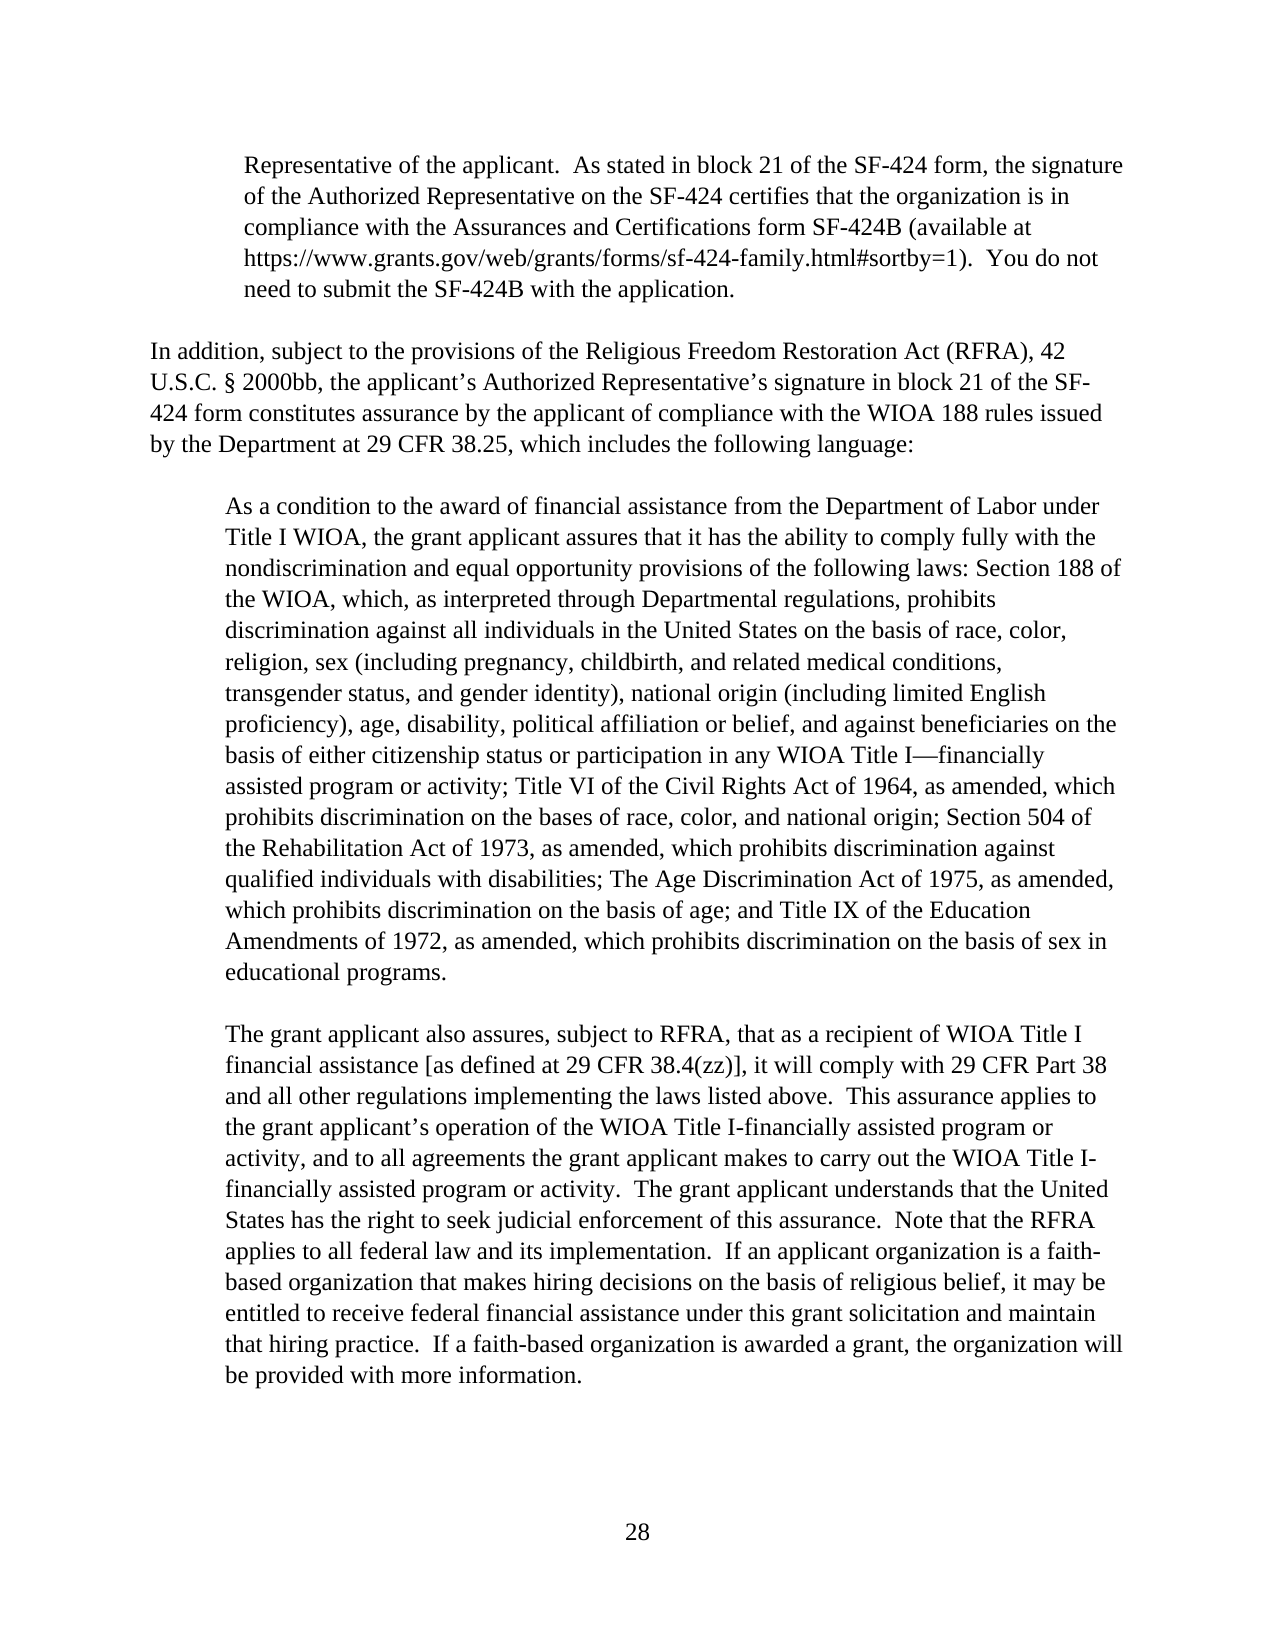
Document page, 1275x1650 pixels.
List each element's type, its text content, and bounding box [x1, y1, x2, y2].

text In addition, subject to the provisions of the Religious Freedom Restoration Act (RFRA), 42 U.S.C. § 2000bb, the applicant’s Authorized Representative’s signature in block 21 of the SF-424 form constitutes assurance by the applicant of compliance with the WIOA 188 rules issued by the Department at 29 CFR 38.25, which includes the following language: [150, 336, 1125, 458]
text The grant applicant also assures, subject to RFRA, that as a recipient of WIOA Title I financial assistance [as defined at 29 CFR 38.4(zz)], it will comply with 29 CFR Part 38 and all other regulations implementing the laws listed above. This assurance applies to the grant applicant’s operation of the WIOA Title I-financially assisted program or activity, and to all agreements the grant applicant makes to carry out the WIOA Title I-financially assisted program or activity. The grant applicant understands that the United States has the right to seek judicial enforcement of this assurance. Note that the RFRA applies to all federal law and its implementation. If an applicant organization is a faith-based organization that makes hiring decisions on the basis of religious belief, it may be entitled to receive federal financial assistance under this grant solicitation and maintain that hiring practice. If a faith-based organization is awarded a grant, the organization will be provided with more information. [225, 1019, 1125, 1389]
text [206, 150, 1125, 303]
text As a condition to the award of financial assistance from the Department of Labor under Title I WIOA, the grant applicant assures that it has the ability to comply fully with the nondiscrimination and equal opportunity provisions of the following laws: Section 188 of the WIOA, which, as interpreted through Departmental regulations, prohibits discrimination against all individuals in the United States on the basis of race, color, religion, sex (including pregnancy, childbirth, and related medical conditions, transgender status, and gender identity), national origin (including limited English proficiency), age, disability, political affiliation or belief, and against beneficiaries on the basis of either citizenship status or participation in any WIOA Title I—financially assisted program or activity; Title VI of the Civil Rights Act of 1964, as amended, which prohibits discrimination on the bases of race, color, and national origin; Section 504 of the Rehabilitation Act of 1973, as amended, which prohibits discrimination against qualified individuals with disabilities; The Age Discrimination Act of 1975, as amended, which prohibits discrimination on the basis of age; and Title IX of the Education Amendments of 1972, as amended, which prohibits discrimination on the basis of sex in educational programs. [225, 491, 1125, 986]
